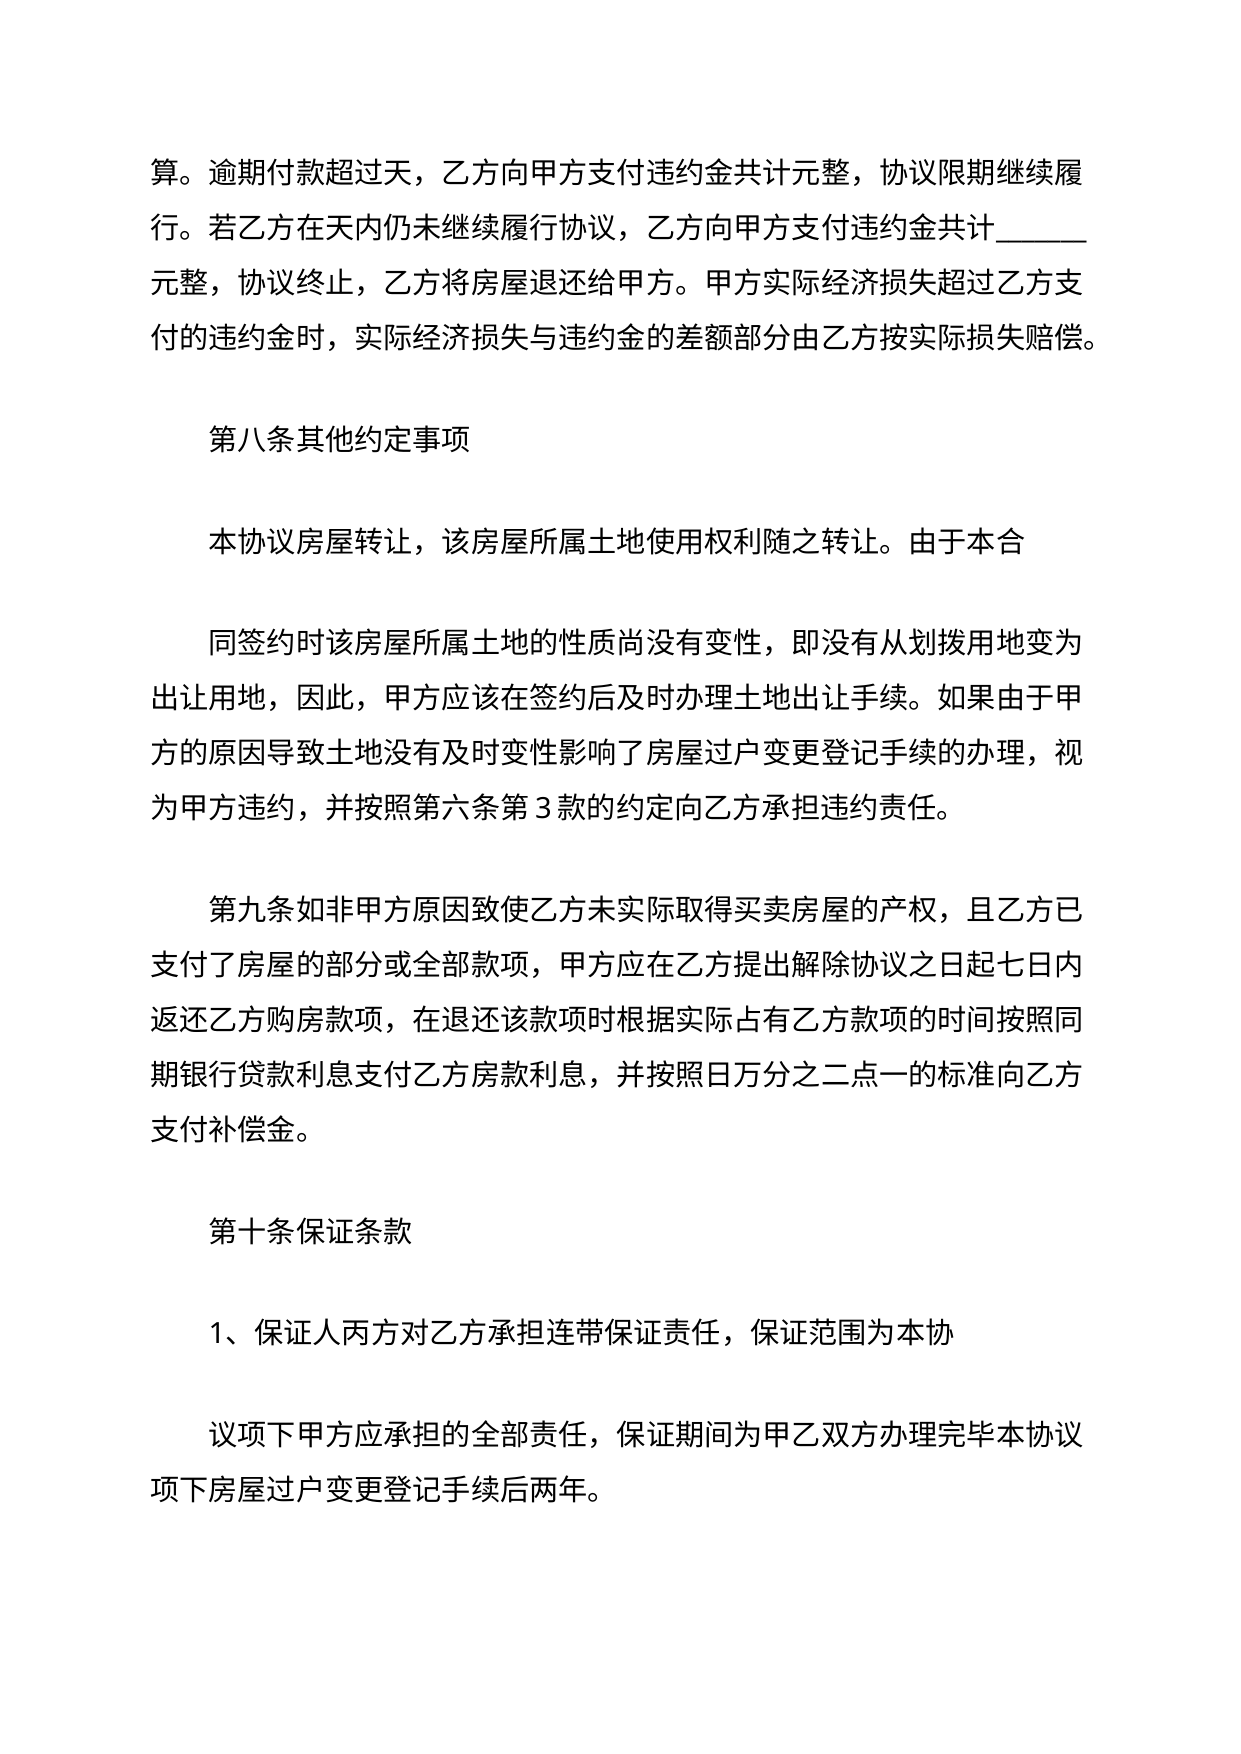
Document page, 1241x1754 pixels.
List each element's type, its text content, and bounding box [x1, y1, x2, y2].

text 第十条保证条款 [150, 1208, 1090, 1250]
text 第八条其他约定事项 [150, 417, 1090, 459]
text 第九条如非甲方原因致使乙方未实际取得买卖房屋的产权，且乙方已支付了房屋的部分或全部款项，甲方应在乙方提出解除协议之日起七日内返还乙方购房款项，在退还该款项时根据实际占有乙方款项的时间按照同期银行贷款利息支付乙方房款利息，并按照日万分之二点一的标准向乙方支付补偿金。 [150, 887, 1090, 1149]
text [150, 150, 1090, 357]
text 同签约时该房屋所属土地的性质尚没有变性，即没有从划拨用地变为出让用地，因此，甲方应该在签约后及时办理土地出让手续。如果由于甲方的原因导致土地没有及时变性影响了房屋过户变更登记手续的办理，视为甲方违约，并按照第六条第3款的约定向乙方承担违约责任。 [150, 620, 1090, 827]
text 本协议房屋转让，该房屋所属土地使用权利随之转让。由于本合 [150, 518, 1090, 561]
text 1、保证人丙方对乙方承担连带保证责任，保证范围为本协 [150, 1310, 1090, 1352]
text 议项下甲方应承担的全部责任，保证期间为甲乙双方办理完毕本协议项下房屋过户变更登记手续后两年。 [150, 1412, 1090, 1509]
